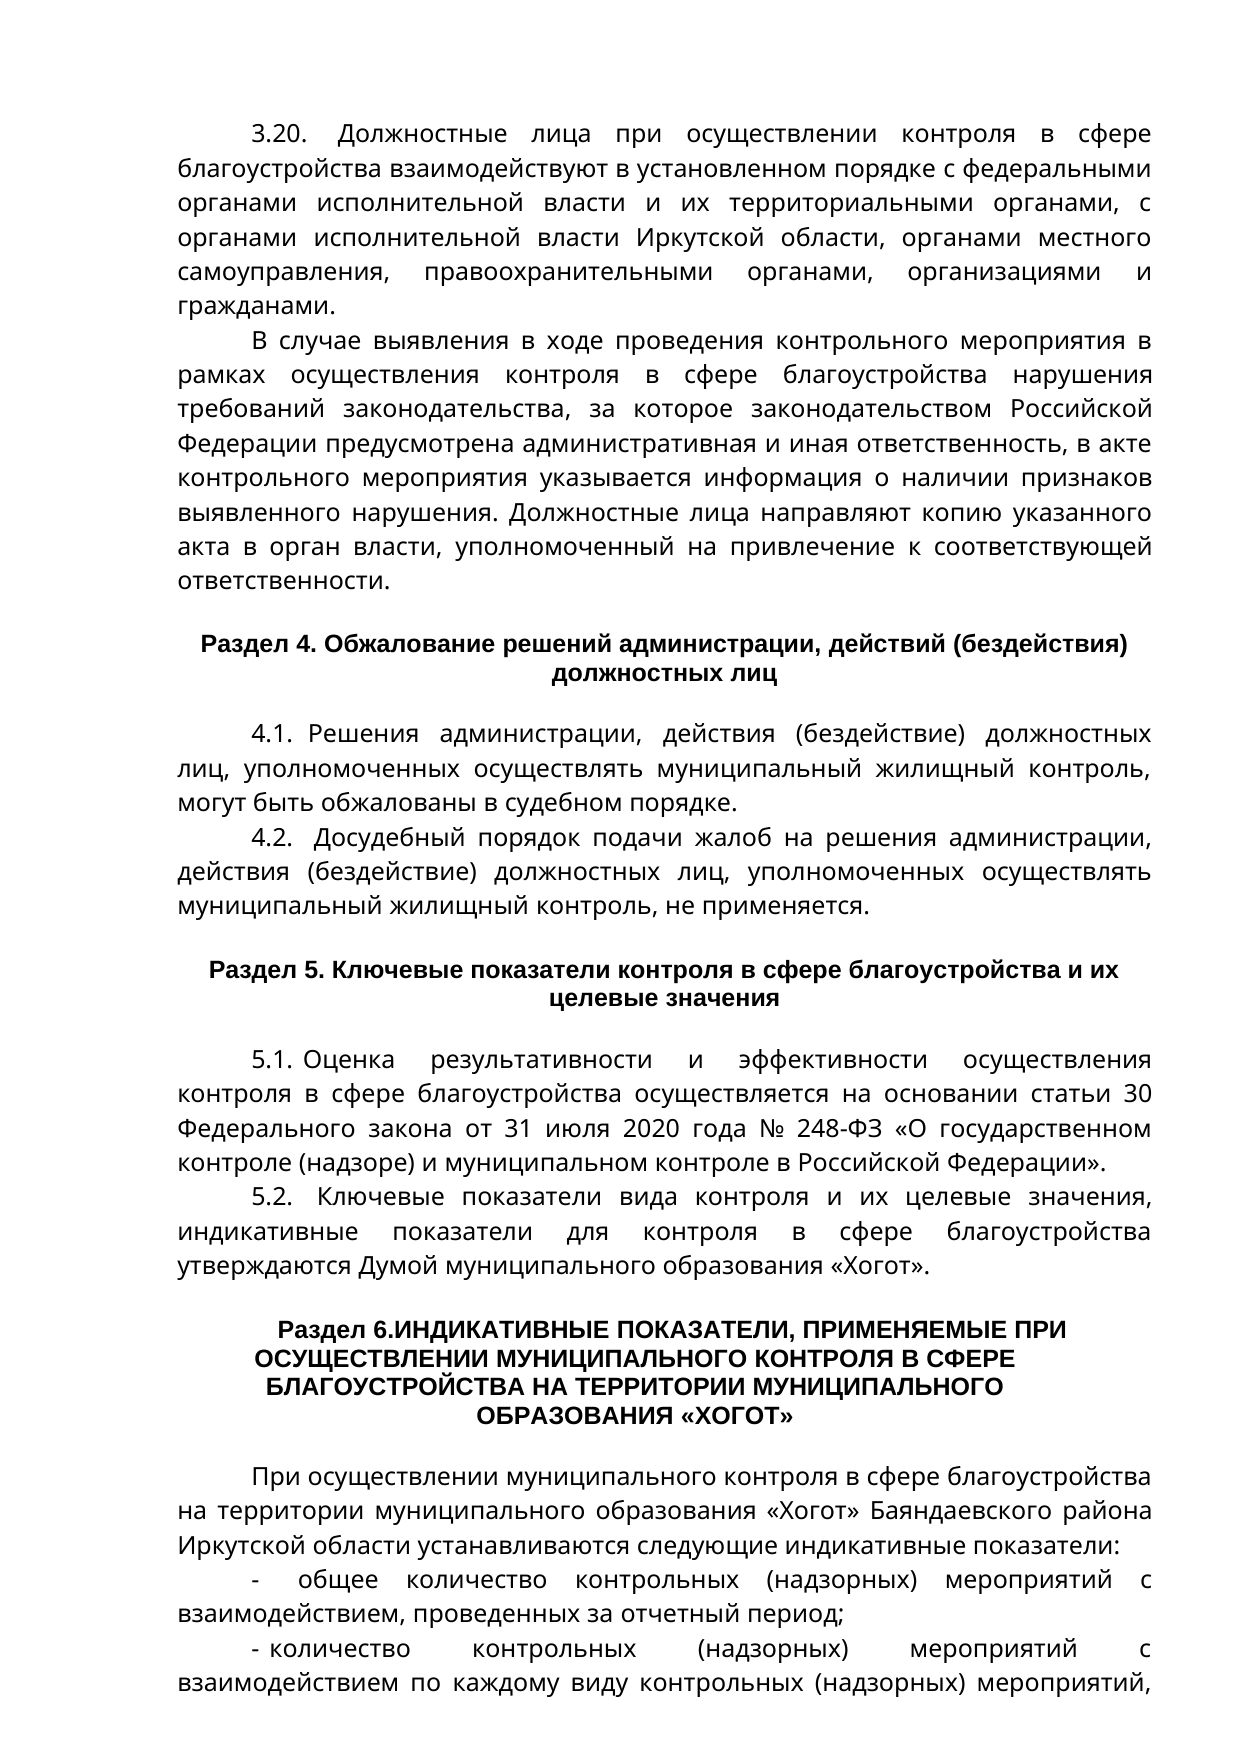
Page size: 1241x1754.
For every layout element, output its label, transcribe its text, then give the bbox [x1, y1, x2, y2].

subtitle Раздел 6.ИНДИКАТИВНЫЕ ПОКАЗАТЕЛИ, ПРИМЕНЯЕМЫЕ ПРИ ОСУЩЕСТВЛЕНИИ МУНИЦИПАЛЬНОГО КОНТРОЛЯ В СФЕРЕ [254, 1315, 1165, 1372]
subtitle Раздел 4. Обжалование решений администрации, действий (бездействия) должностных лиц [200, 630, 1165, 686]
list Решения администрации, действия (бездействие) должностных лиц, уполномоченных осуществлять муниципальный жилищный контроль, могут быть обжалованы в судебном порядке. [177, 716, 1152, 819]
list Должностные лица при осуществлении контроля в сфере благоустройства взаимодействуют в установленном порядке с федеральными органами исполнительной власти и их территориальными органами, с органами исполнительной власти Иркутской области, органами местного самоуправления, правоохранительными органами, организациями и гражданами. [177, 116, 1152, 322]
subtitle Раздел 5. Ключевые показатели контроля в сфере благоустройства и их целевые значения [208, 956, 1122, 1012]
list Досудебный порядок подачи жалоб на решения администрации, действия (бездействие) должностных лиц, уполномоченных осуществлять муниципальный жилищный контроль, не применяется. [177, 819, 1152, 922]
text БЛАГОУСТРОЙСТВА НА ТЕРРИТОРИИ МУНИЦИПАЛЬНОГО ОБРАЗОВАНИЯ «ХОГОТ» [266, 1372, 1006, 1430]
text При осуществлении муниципального контроля в сфере благоустройства на территории муниципального образования «Хогот» Баяндаевского района Иркутской области устанавливаются следующие индикативные показатели: [177, 1459, 1152, 1561]
list Ключевые показатели вида контроля и их целевые значения, индикативные показатели для контроля в сфере благоустройства утверждаются Думой муниципального образования «Хогот». [177, 1179, 1152, 1282]
list Оценка результативности и эффективности осуществления контроля в сфере благоустройства осуществляется на основании статьи 30 Федерального закона от 31 июля 2020 года № 248-ФЗ «О государственном контроле (надзоре) и муниципальном контроле в Российской Федерации». [177, 1042, 1153, 1179]
list общее количество контрольных (надзорных) мероприятий с взаимодействием, проведенных за отчетный период; [177, 1562, 1152, 1630]
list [177, 1631, 1152, 1699]
text В случае выявления в ходе проведения контрольного мероприятия в рамках осуществления контроля в сфере благоустройства нарушения требований законодательства, за которое законодательством Российской Федерации предусмотрена административная и иная ответственность, в акте контрольного мероприятия указывается информация о наличии признаков выявленного нарушения. Должностные лица направляют копию указанного акта в орган власти, уполномоченный на привлечение к соответствующей ответственности. [177, 322, 1153, 597]
